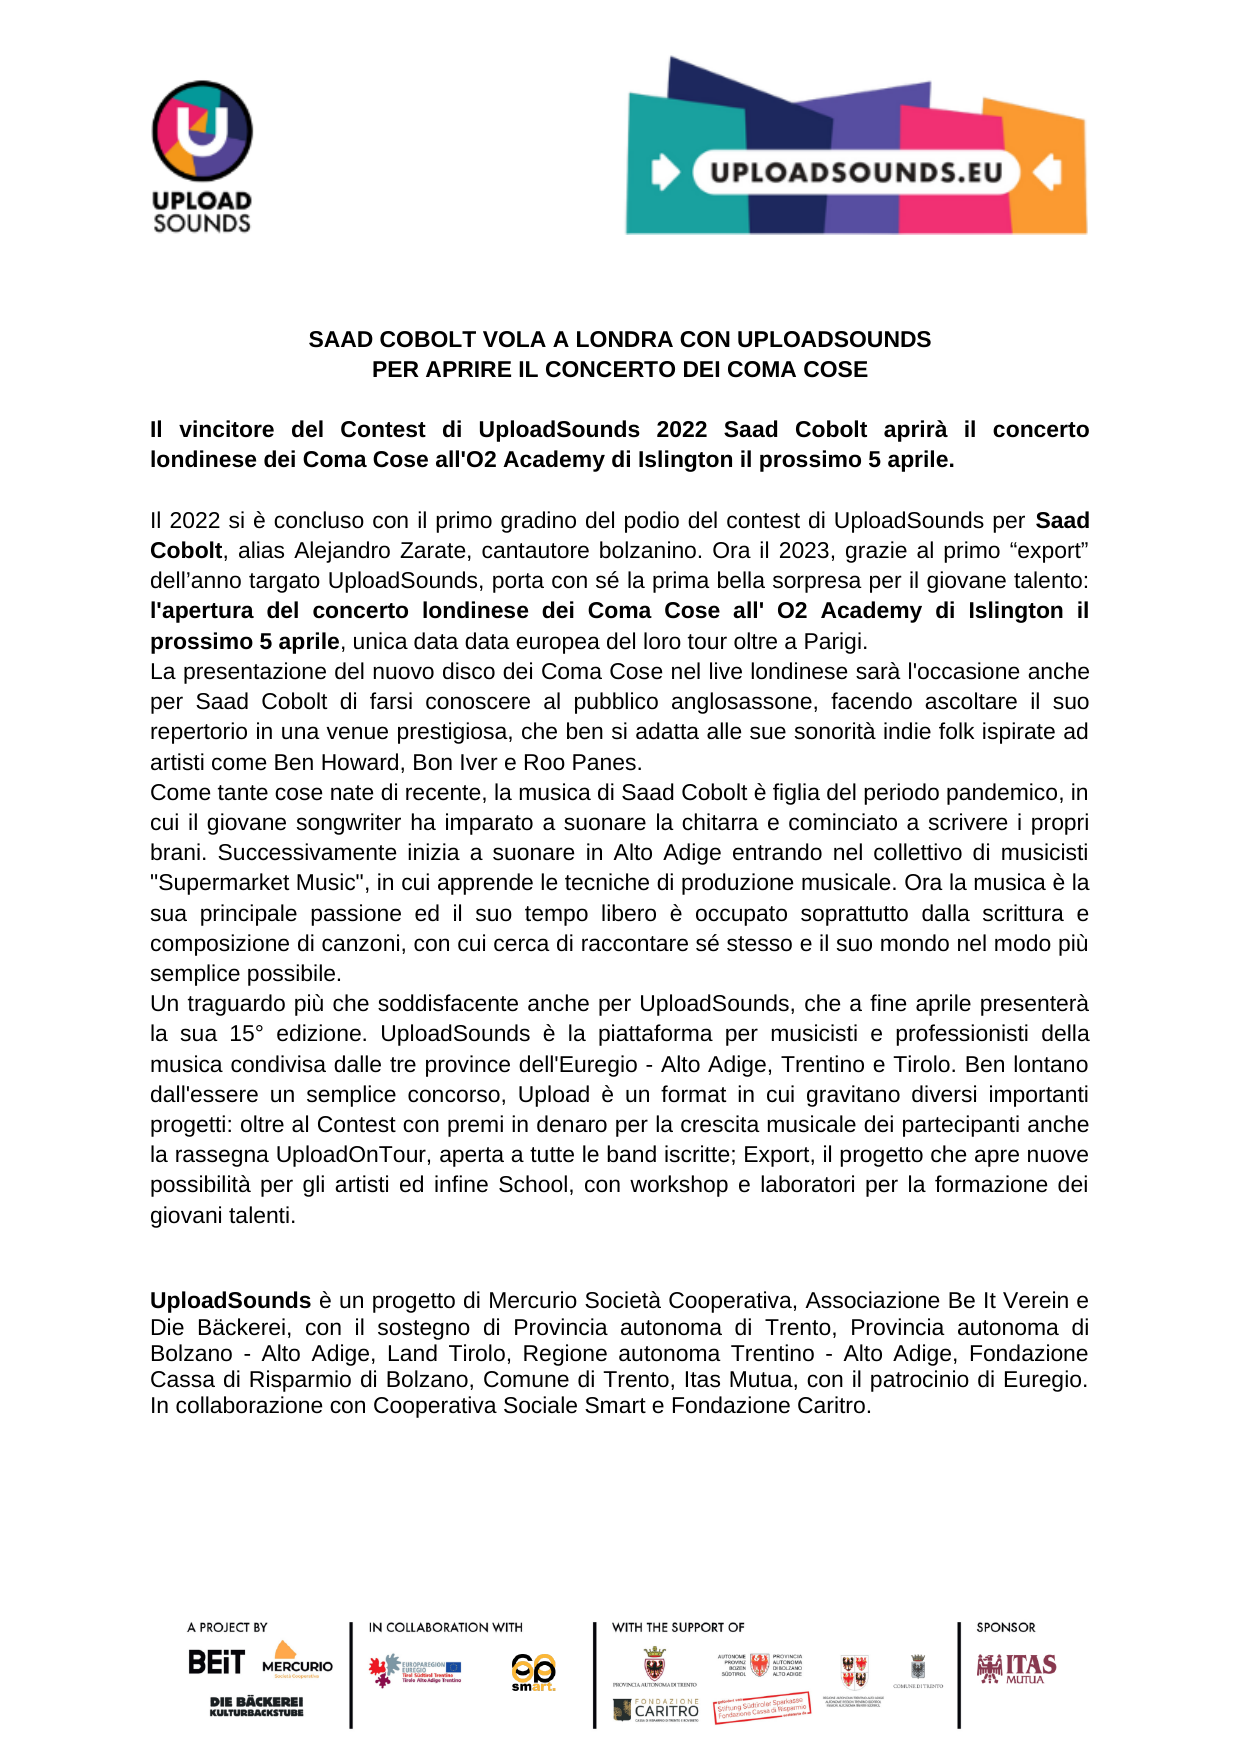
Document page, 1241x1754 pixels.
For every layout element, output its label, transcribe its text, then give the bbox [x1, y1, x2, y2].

text Come tante cose nate di recente, la musica di Saad Cobolt è figlia del periodo pandemico, in cui il giovane songwriter ha imparato a suonare la chitarra e cominciato a scrivere i propri brani. Successivamente inizia a suonare in Alto Adige entrando nel collettivo di musicisti "Supermarket Music", in cui apprende le tecniche di produzione musicale. Ora la musica è la sua principale passione ed il suo tempo libero è occupato soprattutto dalla scrittura e composizione di canzoni, con cui cerca di raccontare sé stesso e il suo mondo nel modo più semplice possibile. [150, 779, 1090, 986]
picture [150, 0, 1088, 235]
text La presentazione del nuovo disco dei Coma Cose nel live londinese sarà l'occasione anche per Saad Cobolt di farsi conoscere al pubblico anglosassone, facendo ascoltare il suo repertorio in una venue prestigiosa, che ben si adatta alle sue sonorità indie folk ispirate ad artisti come Ben Howard, Bon Iver e Roo Panes. [150, 658, 1090, 775]
text Il vincitore del Contest di UploadSounds 2022 Saad Cobolt aprirà il concerto londinese dei Coma Cose all'O2 Academy di Islington il prossimo 5 aprile. [150, 416, 1090, 473]
text Il 2022 si è concluso con il primo gradino del podio del contest di UploadSounds per Saad Cobolt, alias Alejandro Zarate, cantautore bolzanino. Ora il 2023, grazie al primo “export” dell’anno targato UploadSounds, porta con sé la prima bella sorpresa per il giovane talento: l'apertura del concerto londinese dei Coma Cose all' O2 Academy di Islington il prossimo 5 aprile, unica data data europea del loro tour oltre a Parigi. [150, 507, 1090, 654]
picture [150, 1606, 1091, 1754]
text UploadSounds è un progetto di Mercurio Società Cooperativa, Associazione Be It Verein e Die Bäckerei, con il sostegno di Provincia autonoma di Trento, Provincia autonoma di Bolzano - Alto Adige, Land Tirolo, Regione autonoma Trentino - Alto Adige, Fondazione Cassa di Risparmio di Bolzano, Comune di Trento, Itas Mutua, con il patrocinio di Euregio. In collaborazione con Cooperativa Sociale Smart e Fondazione Caritro. [150, 1287, 1090, 1419]
text Un traguardo più che soddisfacente anche per UploadSounds, che a fine aprile presenterà la sua 15° edizione. UploadSounds è la piattaforma per musicisti e professionisti della musica condivisa dalle tre province dell'Euregio - Alto Adige, Trentino e Tirolo. Ben lontano dall'essere un semplice concorso, Upload è un format in cui gravitano diversi importanti progetti: oltre al Contest con premi in denaro per la crescita musicale dei partecipanti anche la rassegna UploadOnTour, aperta a tutte le band iscritte; Export, il progetto che apre nuove possibilità per gli artisti ed infine School, con workshop e laboratori per la formazione dei giovani talenti. [150, 990, 1090, 1228]
text PER APRIRE IL CONCERTO DEI COMA COSE [150, 356, 1090, 382]
text SAAD COBOLT VOLA A LONDRA CON UPLOADSOUNDS [150, 326, 1090, 352]
